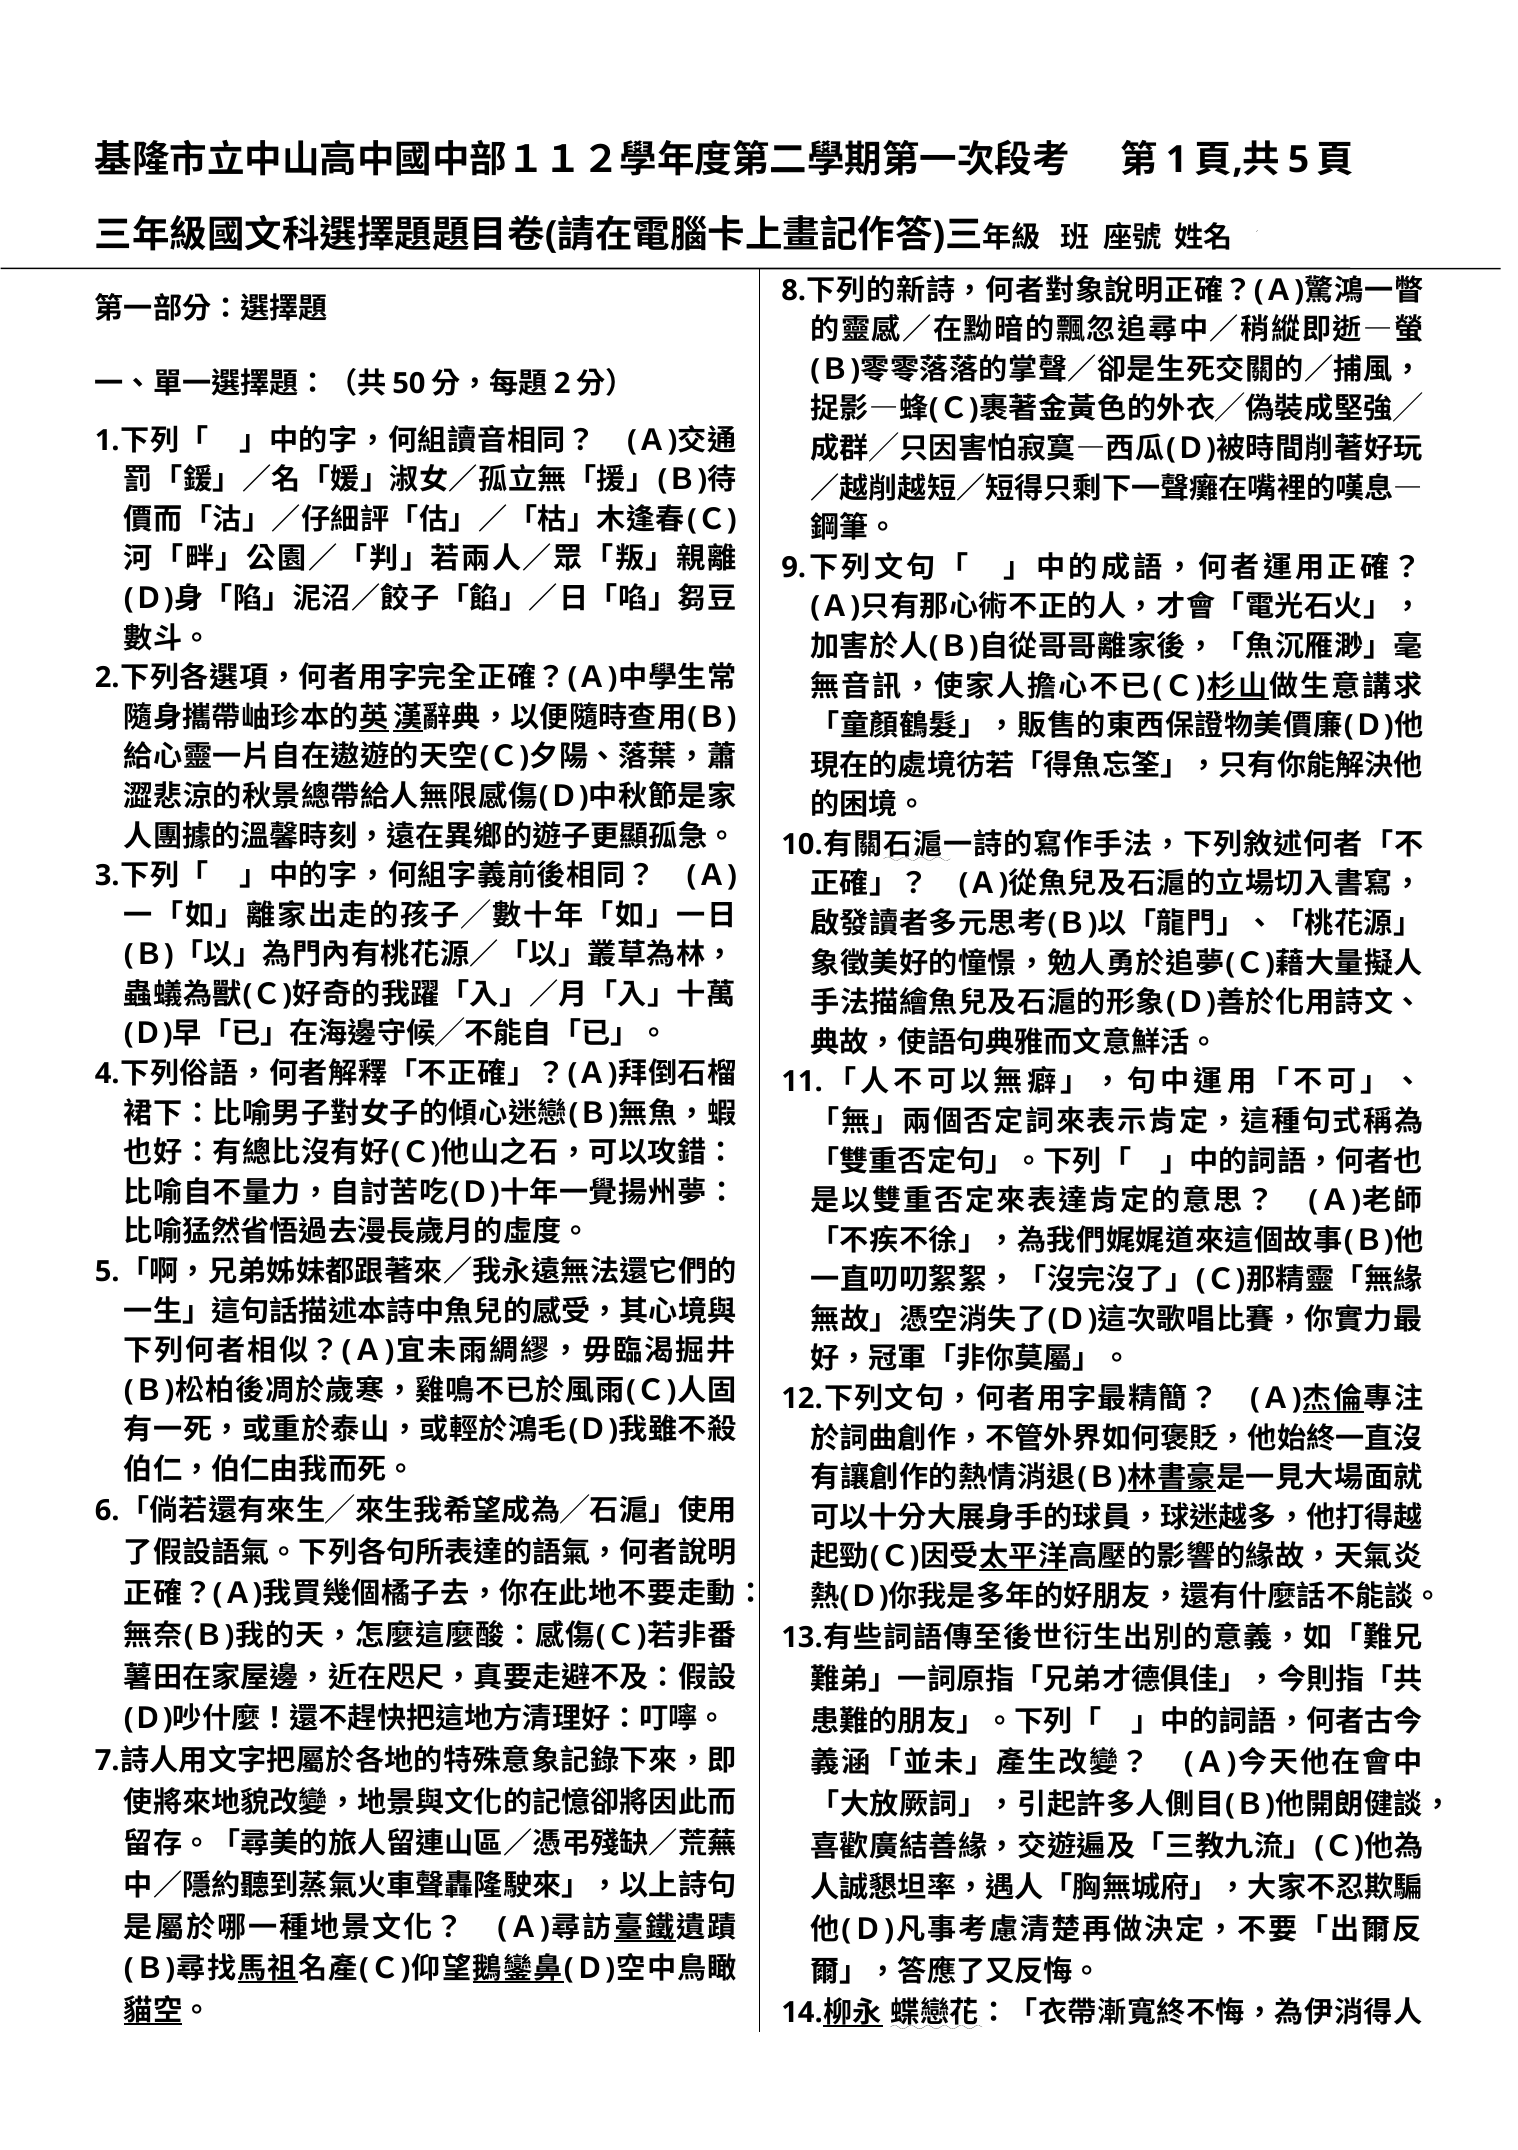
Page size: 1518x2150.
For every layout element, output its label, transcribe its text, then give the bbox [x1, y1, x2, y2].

text 7.詩人用文字把屬於各地的特殊意象記錄下來，即使將來地貌改變，地景與文化的記憶卻將因此而留存。「尋美的旅人留連山區／憑弔殘缺／荒蕪中／隱約聽到蒸氣火車聲轟隆駛來」，以上詩句是屬於哪一種地景文化？ (Ａ)尋訪臺鐵遺蹟(Ｂ)尋找馬祖名產(Ｃ)仰望鵝鑾鼻(Ｄ)空中鳥瞰貓空。 [94, 1737, 737, 2029]
text 5.「啊，兄弟姊妹都跟著來／我永遠無法還它們的一生」這句話描述本詩中魚兒的感受，其心境與下列何者相似？(Ａ)宜未雨綢繆，毋臨渴掘井(Ｂ)松柏後凋於歲寒，雞鳴不已於風雨(Ｃ)人固有一死，或重於泰山，或輕於鴻毛(Ｄ)我雖不殺伯仁，伯仁由我而死。 [94, 1250, 737, 1487]
text 11.「人不可以無癖」，句中運用「不可」、「無」兩個否定詞來表示肯定，這種句式稱為「雙重否定句」。下列「 」中的詞語，何者也是以雙重否定來表達肯定的意思？ (Ａ)老師「不疾不徐」，為我們娓娓道來這個故事(Ｂ)他一直叨叨絮絮，「沒完沒了」(Ｃ)那精靈「無緣無故」憑空消失了(Ｄ)這次歌唱比賽，你實力最好，冠軍「非你莫屬」。 [781, 1060, 1423, 1377]
text 6.「倘若還有來生╱來生我希望成為╱石滬」使用了假設語氣。下列各句所表達的語氣，何者說明正確？(Ａ)我買幾個橘子去，你在此地不要走動：無奈(Ｂ)我的天，怎麼這麼酸：感傷(Ｃ)若非番薯田在家屋邊，近在咫尺，真要走避不及：假設(Ｄ)吵什麼！還不趕快把這地方清理好：叮嚀。 [94, 1487, 737, 1737]
text 1.下列「 」中的字，何組讀音相同？ (Ａ)交通罰「鍰」／名「媛」淑女／孤立無「援」(Ｂ)待價而「沽」／仔細評「估」／「枯」木逢春(Ｃ)河「畔」公園／「判」若兩人／眾「叛」親離(Ｄ)身「陷」泥沼／餃子「餡」／日「啗」芻豆數斗。 [94, 418, 737, 656]
text 13.有些詞語傳至後世衍生出別的意義，如「難兄難弟」一詞原指「兄弟才德俱佳」，今則指「共患難的朋友」。下列「 」中的詞語，何者古今義涵「並未」產生改變？ (Ａ)今天他在會中「大放厥詞」，引起許多人側目(Ｂ)他開朗健談，喜歡廣結善緣，交遊遍及「三教九流」(Ｃ)他為人誠懇坦率，遇人「胸無城府」，大家不忍欺騙他(Ｄ)凡事考慮清楚再做決定，不要「出爾反爾」，答應了又反悔。 [781, 1614, 1423, 1989]
text 2.下列各選項，何者用字完全正確？(Ａ)中學生常隨身攜帶岫珍本的英 漢辭典，以便隨時查用(Ｂ)給心靈一片自在遨遊的天空(Ｃ)夕陽、落葉，蕭澀悲涼的秋景總帶給人無限感傷(Ｄ)中秋節是家人團據的溫馨時刻，遠在異鄉的遊子更顯孤急。 [94, 656, 737, 854]
text 8.下列的新詩，何者對象說明正確？(Ａ)驚鴻一瞥的靈感／在黝暗的飄忽追尋中／稍縱即逝—螢(Ｂ)零零落落的掌聲／卻是生死交關的／捕風，捉影—蜂(Ｃ)裹著金黃色的外衣╱偽裝成堅強╱成群╱只因害怕寂寞—西瓜(Ｄ)被時間削著好玩／越削越短／短得只剩下一聲癱在嘴裡的嘆息—鋼筆。 [781, 270, 1423, 546]
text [781, 1989, 1423, 2031]
text 三年級國文科選擇題題目卷(請在電腦卡上畫記作答)三年級 班 座號 姓名 [94, 193, 1423, 267]
text 12.下列文句，何者用字最精簡？ (Ａ)杰倫專注於詞曲創作，不管外界如何褒貶，他始終一直沒有讓創作的熱情消退(Ｂ)林書豪是一見大場面就可以十分大展身手的球員，球迷越多，他打得越起勁(Ｃ)因受太平洋高壓的影響的緣故，天氣炎熱(Ｄ)你我是多年的好朋友，還有什麼話不能談。 [781, 1377, 1423, 1614]
text 基隆市立中山高中國中部１１２學年度第二學期第一次段考 第1頁,共5頁 [94, 118, 1423, 193]
text 10.有關石滬一詩的寫作手法，下列敘述何者「不正確」？ (Ａ)從魚兒及石滬的立場切入書寫，啟發讀者多元思考(Ｂ)以「龍門」、「桃花源」象徵美好的憧憬，勉人勇於追夢(Ｃ)藉大量擬人手法描繪魚兒及石滬的形象(Ｄ)善於化用詩文、典故，使語句典雅而文意鮮活。 [781, 823, 1423, 1060]
text 3.下列「 」中的字，何組字義前後相同？ (Ａ)一「如」離家出走的孩子╱數十年「如」一日(Ｂ)「以」為門內有桃花源／「以」叢草為林，蟲蟻為獸(Ｃ)好奇的我躍「入」／月「入」十萬(Ｄ)早「已」在海邊守候╱不能自「已」。 [94, 854, 737, 1052]
text 4.下列俗語，何者解釋「不正確」？(Ａ)拜倒石榴裙下：比喻男子對女子的傾心迷戀(Ｂ)無魚，蝦也好：有總比沒有好(Ｃ)他山之石，可以攻錯：比喻自不量力，自討苦吃(Ｄ)十年一覺揚州夢：比喻猛然省悟過去漫長歲月的虛度。 [94, 1052, 737, 1250]
text 9.下列文句「 」中的成語，何者運用正確？ (Ａ)只有那心術不正的人，才會「電光石火」，加害於人(Ｂ)自從哥哥離家後，「魚沉雁渺」毫無音訊，使家人擔心不已(Ｃ)杉山做生意講求「童顏鶴髮」，販售的東西保證物美價廉(Ｄ)他現在的處境彷若「得魚忘筌」，只有你能解決他的困境。 [781, 546, 1423, 823]
text 第一部分：選擇題 [94, 270, 737, 343]
text 一、單一選擇題：（共50分，每題2分） [94, 343, 737, 418]
